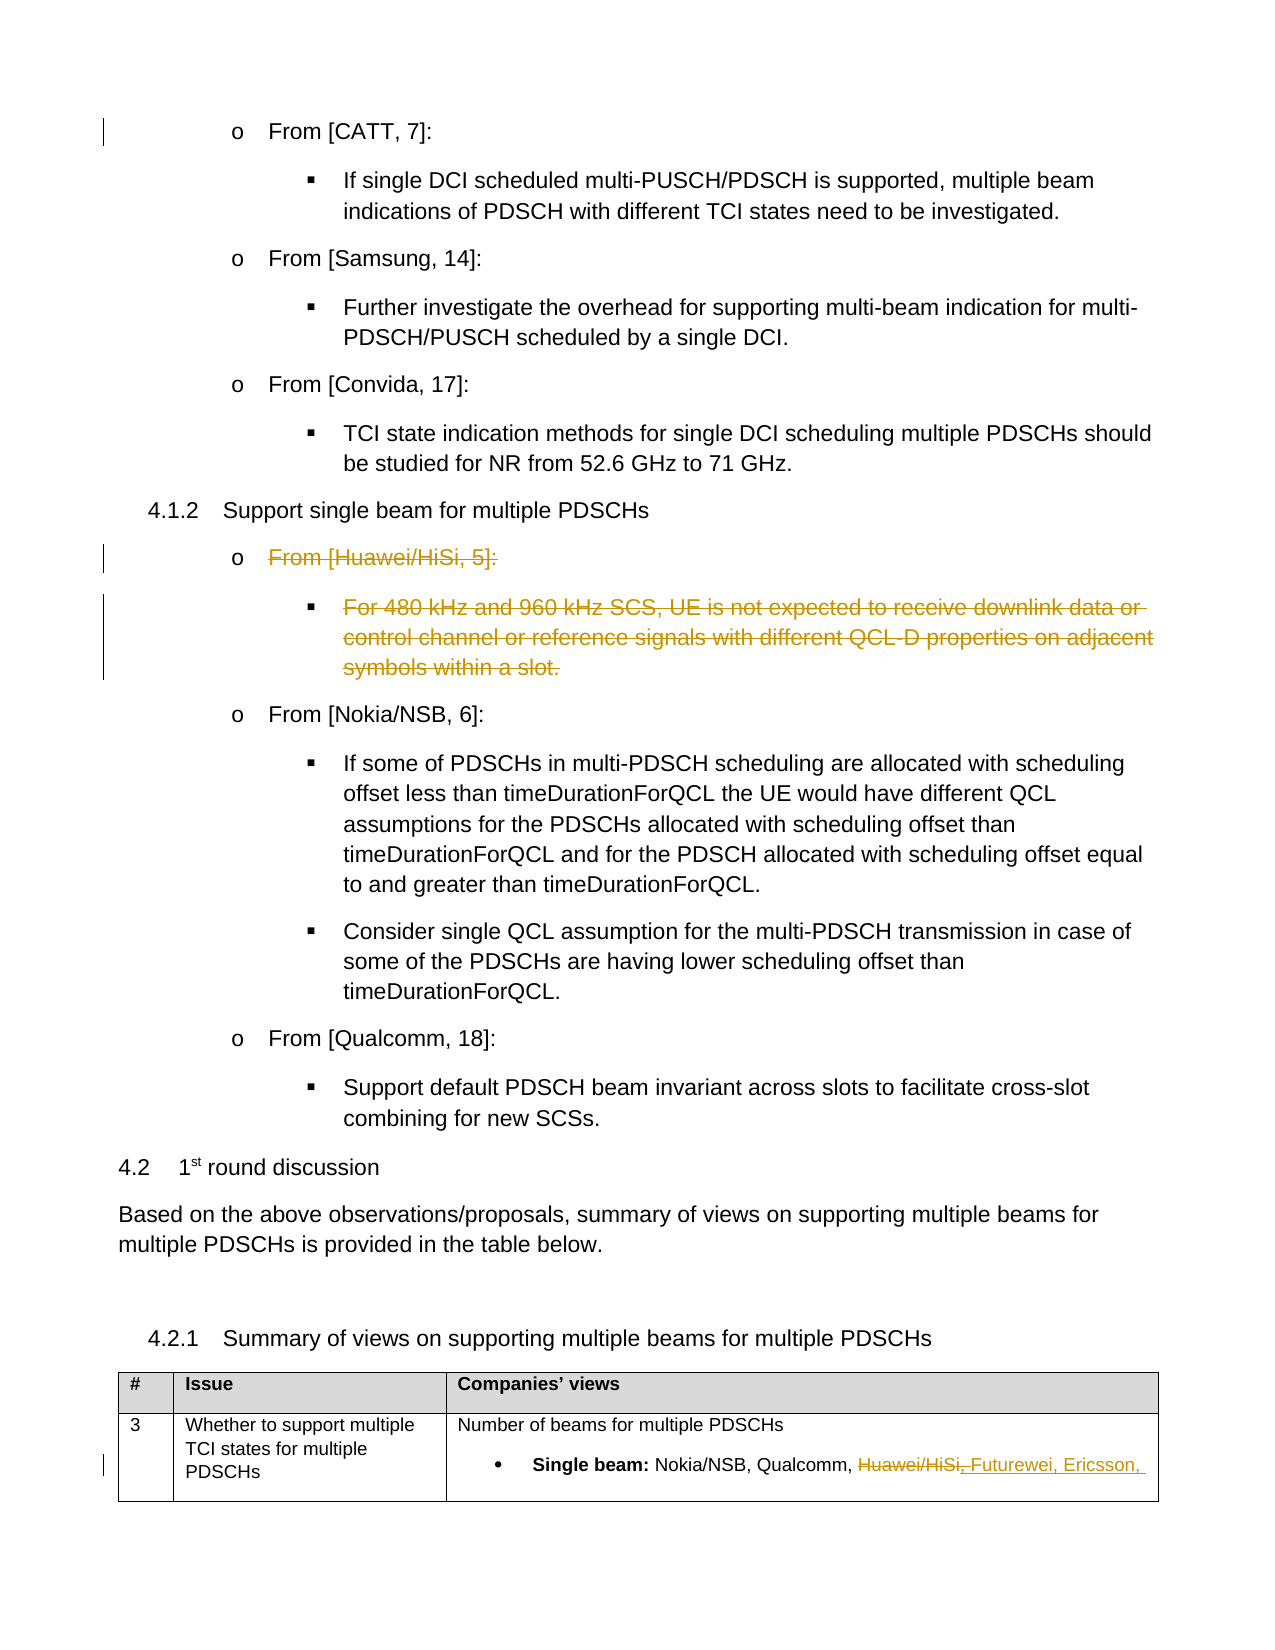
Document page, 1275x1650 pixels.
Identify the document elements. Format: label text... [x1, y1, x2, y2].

list Consider single QCL assumption for the multi-PDSCH transmission in case of some of the PDSCHs are having lower scheduling offset than timeDurationForQCL. [306, 918, 1157, 1004]
subtitle Support single beam for multiple PDSCHs [148, 497, 1157, 523]
table_header Issue [174, 1373, 446, 1413]
subtitle From [Convida, 17]: [231, 371, 1157, 399]
list If single DCI scheduled multi-PUSCH/PDSCH is supported, multiple beam indications of PDSCH with different TCI states need to be investigated. [306, 167, 1157, 224]
list TCI state indication methods for single DCI scheduling multiple PDSCHs should be studied for NR from 52.6 GHz to 71 GHz. [306, 420, 1157, 477]
subtitle From [CATT, 7]: [231, 118, 1157, 146]
text Based on the above observations/proposals, summary of views on supporting multiple beams for multiple PDSCHs is provided in the table below. [118, 1201, 1157, 1257]
subtitle 1st round discussion [118, 1153, 1157, 1180]
table_header # [119, 1373, 173, 1413]
list If some of PDSCHs in multi-PDSCH scheduling are allocated with scheduling offset less than timeDurationForQCL the UE would have different QCL assumptions for the PDSCHs allocated with scheduling offset than timeDurationForQCL and for the PDSCH allocated with scheduling offset equal to and greater than timeDurationForQCL. [306, 750, 1157, 897]
subtitle From [Nokia/NSB, 6]: [231, 701, 1157, 729]
table_header Companies’ views [447, 1373, 1158, 1413]
list Support default PDSCH beam invariant across slots to facilitate cross-slot combining for new SCSs. [306, 1074, 1157, 1131]
subtitle From [Qualcomm, 18]: [231, 1025, 1157, 1053]
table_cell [174, 1414, 446, 1501]
list Further investigate the overhead for supporting multi-beam indication for multi-PDSCH/PUSCH scheduled by a single DCI. [306, 294, 1157, 350]
table_cell 3 [119, 1414, 173, 1501]
subtitle Summary of views on supporting multiple beams for multiple PDSCHs [148, 1325, 1157, 1351]
subtitle From [Samsung, 14]: [231, 244, 1157, 273]
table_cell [447, 1414, 1158, 1501]
